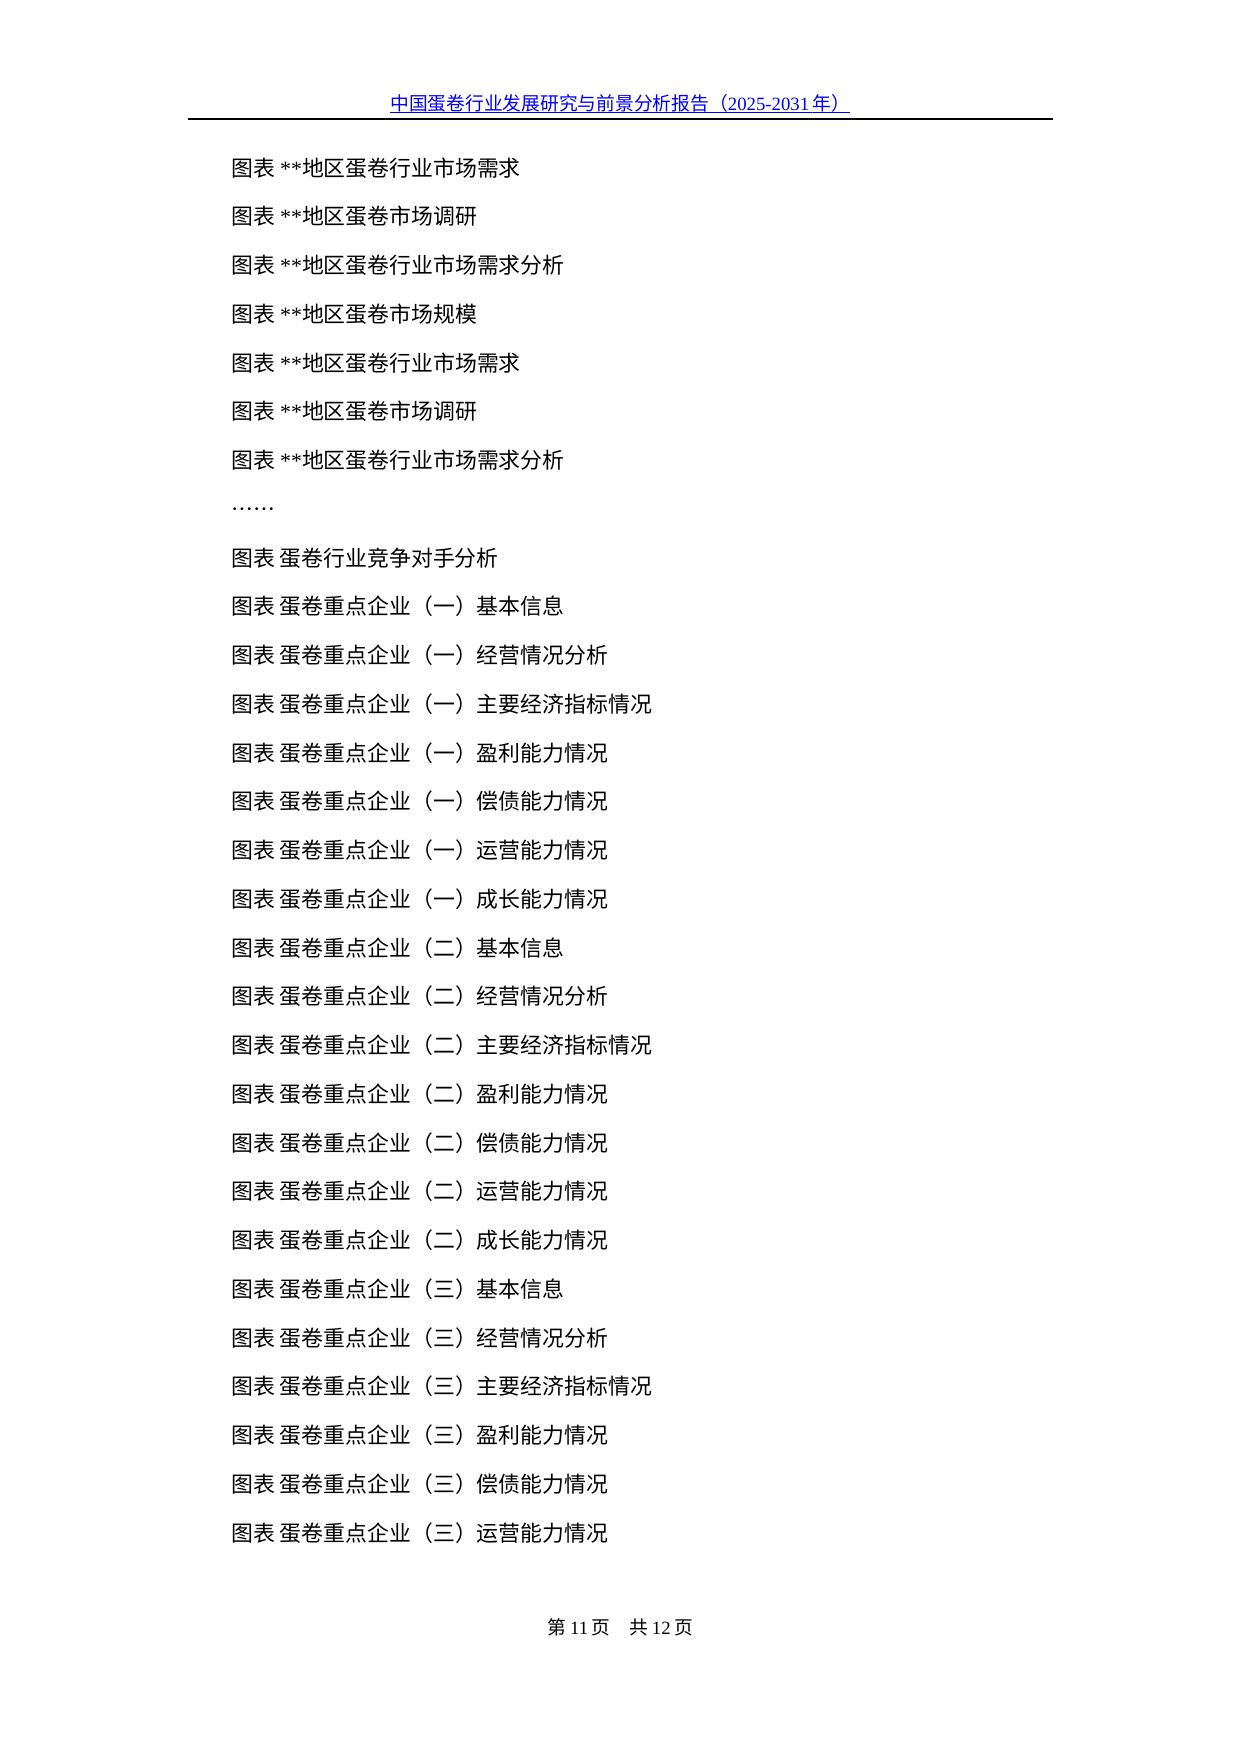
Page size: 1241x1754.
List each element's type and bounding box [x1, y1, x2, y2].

text [187, 150, 1053, 1548]
